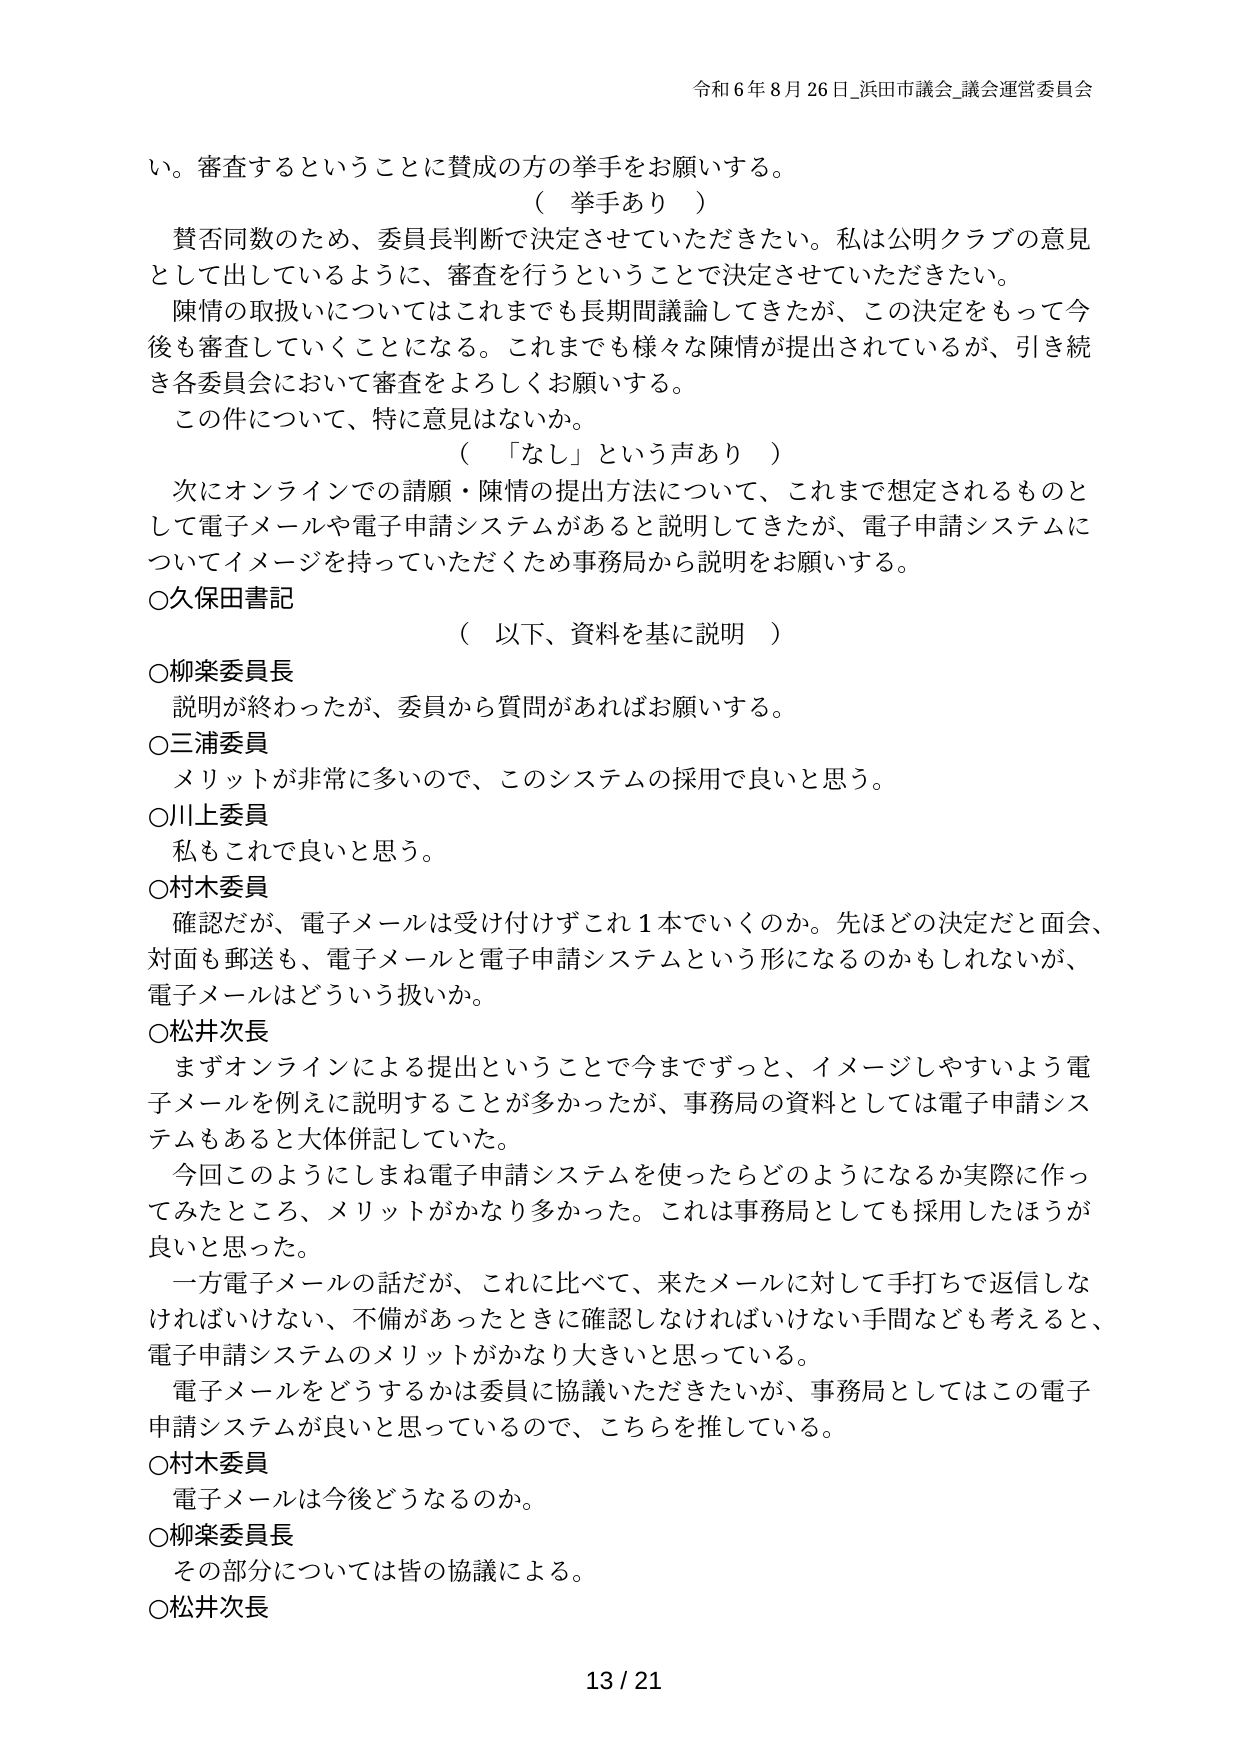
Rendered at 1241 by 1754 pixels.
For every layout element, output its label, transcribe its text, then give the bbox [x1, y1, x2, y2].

text 電子メールは今後どうなるのか。 [148, 1480, 1092, 1516]
text この件について、特に意見はないか。 [148, 399, 1092, 435]
text ○三浦委員 [148, 723, 1092, 759]
text 賛否同数のため、委員長判断で決定させていただきたい。私は公明クラブの意見として出しているように、審査を行うということで決定させていただきたい。 [148, 219, 1092, 291]
text （ 以下、資料を基に説明 ） [148, 615, 1092, 651]
text ○柳楽委員長 [148, 651, 1092, 687]
text 説明が終わったが、委員から質問があればお願いする。 [148, 687, 1092, 723]
text ○松井次長 [148, 1588, 1092, 1624]
text 陳情の取扱いについてはこれまでも長期間議論してきたが、この決定をもって今後も審査していくことになる。これまでも様々な陳情が提出されているが、引き続き各委員会において審査をよろしくお願いする。 [148, 291, 1092, 399]
text メリットが非常に多いので、このシステムの採用で良いと思う。 [148, 759, 1092, 796]
text （ 「なし」という声あり ） [148, 435, 1092, 471]
text 次にオンラインでの請願・陳情の提出方法について、これまで想定されるものとして電子メールや電子申請システムがあると説明してきたが、電子申請システムについてイメージを持っていただくため事務局から説明をお願いする。 [148, 471, 1092, 579]
text ○松井次長 [148, 1012, 1092, 1048]
text ○川上委員 [148, 796, 1092, 832]
text （ 挙手あり ） [148, 184, 1092, 219]
text その部分については皆の協議による。 [148, 1552, 1092, 1588]
text ○村木委員 [148, 868, 1092, 904]
text 私もこれで良いと思う。 [148, 832, 1092, 868]
text 電子メールをどうするかは委員に協議いただきたいが、事務局としてはこの電子申請システムが良いと思っているので、こちらを推している。 [148, 1372, 1092, 1443]
text ○村木委員 [148, 1443, 1092, 1480]
text まずオンラインによる提出ということで今までずっと、イメージしやすいよう電子メールを例えに説明することが多かったが、事務局の資料としては電子申請システムもあると大体併記していた。 [148, 1048, 1092, 1156]
text 今回このようにしまね電子申請システムを使ったらどのようになるか実際に作ってみたところ、メリットがかなり多かった。これは事務局としても採用したほうが良いと思った。 [148, 1156, 1092, 1264]
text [148, 148, 1092, 184]
text 一方電子メールの話だが、これに比べて、来たメールに対して手打ちで返信しなければいけない、不備があったときに確認しなければいけない手間なども考えると、電子申請システムのメリットがかなり大きいと思っている。 [148, 1264, 1092, 1372]
text ○柳楽委員長 [148, 1516, 1092, 1552]
text ○久保田書記 [148, 579, 1092, 615]
text 確認だが、電子メールは受け付けずこれ1本でいくのか。先ほどの決定だと面会、対面も郵送も、電子メールと電子申請システムという形になるのかもしれないが、電子メールはどういう扱いか。 [148, 904, 1092, 1012]
